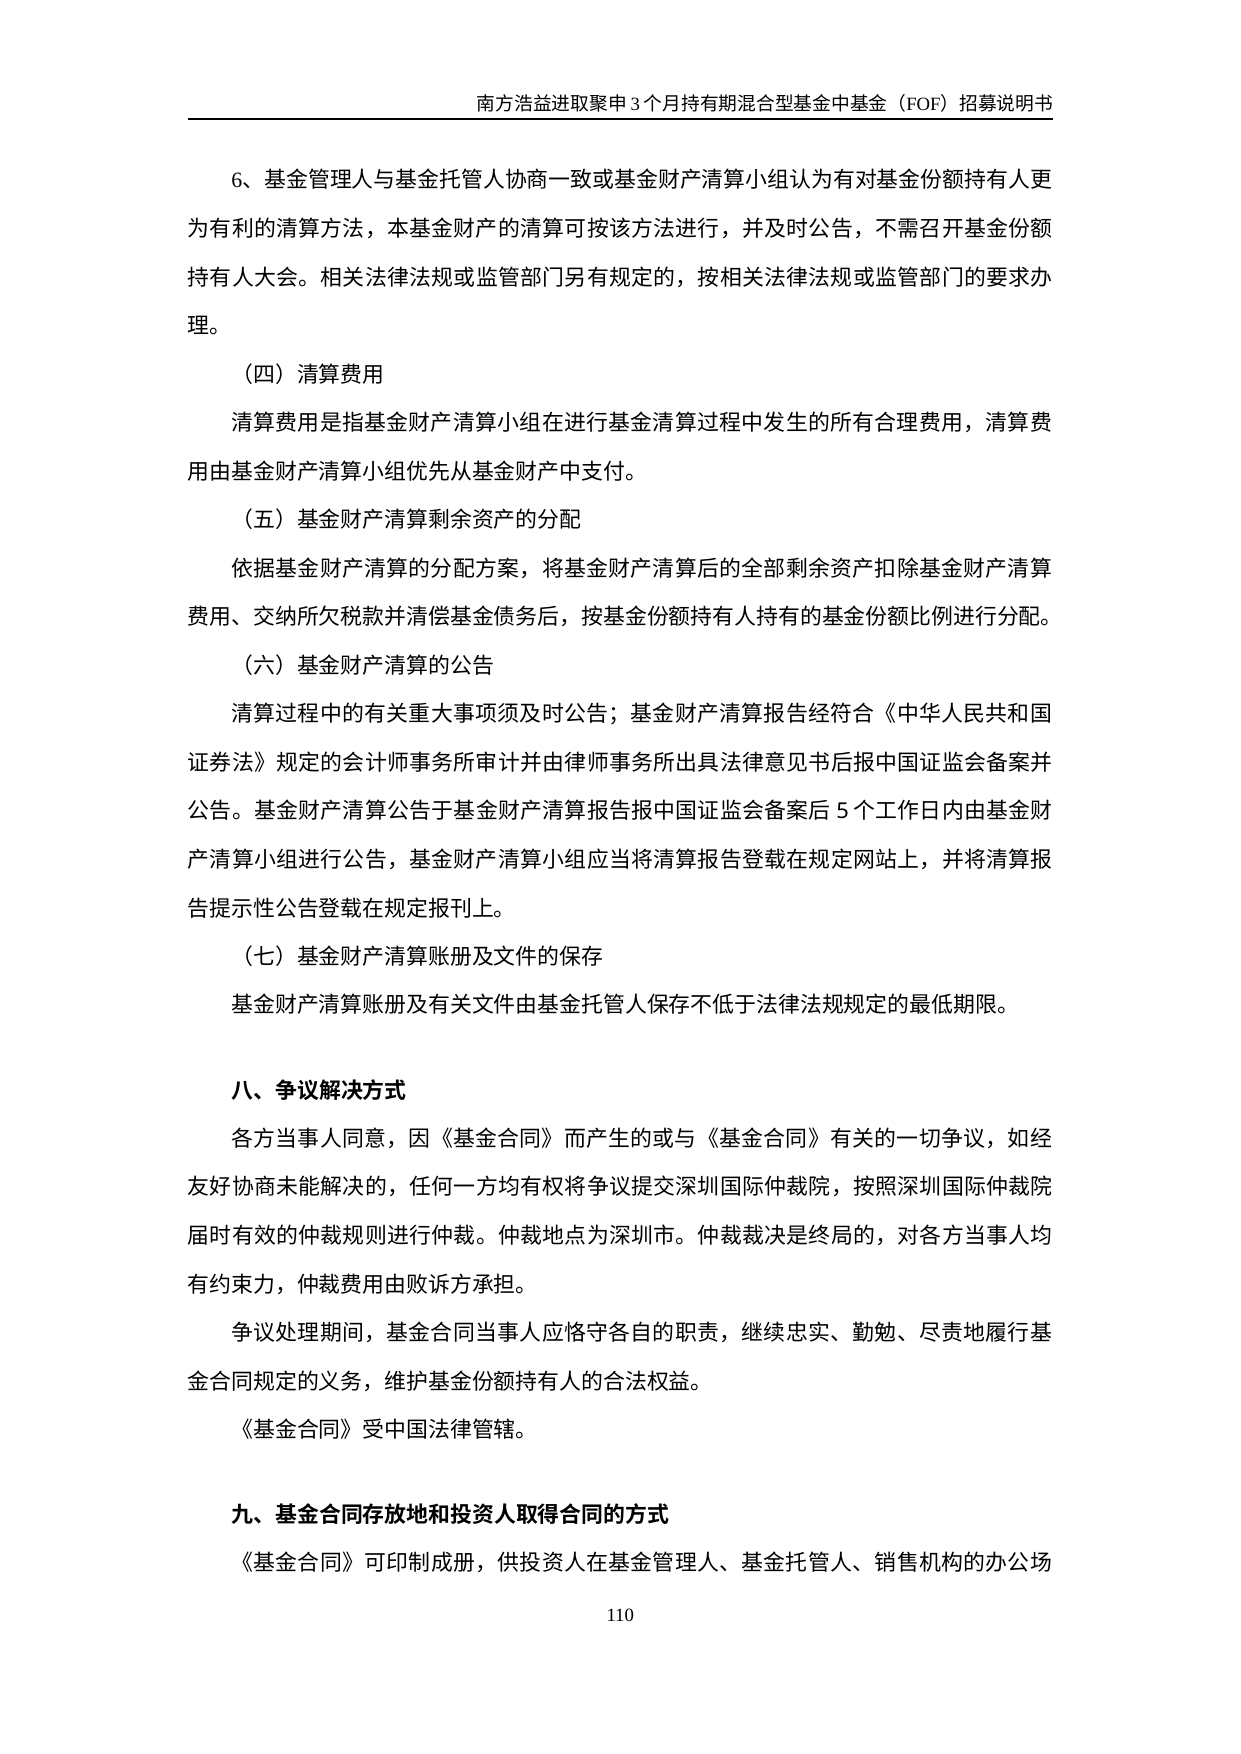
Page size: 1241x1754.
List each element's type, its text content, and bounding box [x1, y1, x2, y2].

text 各方当事人同意，因《基金合同》而产生的或与《基金合同》有关的一切争议，如经友好协商未能解决的，任何一方均有权将争议提交深圳国际仲裁院，按照深圳国际仲裁院届时有效的仲裁规则进行仲裁。仲裁地点为深圳市。仲裁裁决是终局的，对各方当事人均有约束力，仲裁费用由败诉方承担。 [187, 1120, 1053, 1299]
text 争议处理期间，基金合同当事人应恪守各自的职责，继续忠实、勤勉、尽责地履行基金合同规定的义务，维护基金份额持有人的合法权益。 [187, 1315, 1053, 1396]
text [187, 1544, 1053, 1577]
text （七）基金财产清算账册及文件的保存 [187, 939, 1053, 971]
text 基金财产清算账册及有关文件由基金托管人保存不低于法律法规规定的最低期限。 [187, 987, 1053, 1019]
text 八、争议解决方式 [187, 1073, 1053, 1104]
text 《基金合同》受中国法律管辖。 [187, 1412, 1053, 1443]
text （六）基金财产清算的公告 [187, 647, 1053, 680]
text 清算过程中的有关重大事项须及时公告；基金财产清算报告经符合《中华人民共和国证券法》规定的会计师事务所审计并由律师事务所出具法律意见书后报中国证监会备案并公告。基金财产清算公告于基金财产清算报告报中国证监会备案后5个工作日内由基金财产清算小组进行公告，基金财产清算小组应当将清算报告登载在规定网站上，并将清算报告提示性公告登载在规定报刊上。 [187, 696, 1053, 923]
text 清算费用是指基金财产清算小组在进行基金清算过程中发生的所有合理费用，清算费用由基金财产清算小组优先从基金财产中支付。 [187, 405, 1053, 486]
text （四）清算费用 [187, 356, 1053, 389]
text 6、基金管理人与基金托管人协商一致或基金财产清算小组认为有对基金份额持有人更为有利的清算方法，本基金财产的清算可按该方法进行，并及时公告，不需召开基金份额持有人大会。相关法律法规或监管部门另有规定的，按相关法律法规或监管部门的要求办理。 [187, 162, 1053, 341]
text 依据基金财产清算的分配方案，将基金财产清算后的全部剩余资产扣除基金财产清算费用、交纳所欠税款并清偿基金债务后，按基金份额持有人持有的基金份额比例进行分配。 [187, 550, 1053, 631]
text 九、基金合同存放地和投资人取得合同的方式 [187, 1497, 1053, 1529]
text （五）基金财产清算剩余资产的分配 [187, 502, 1053, 534]
